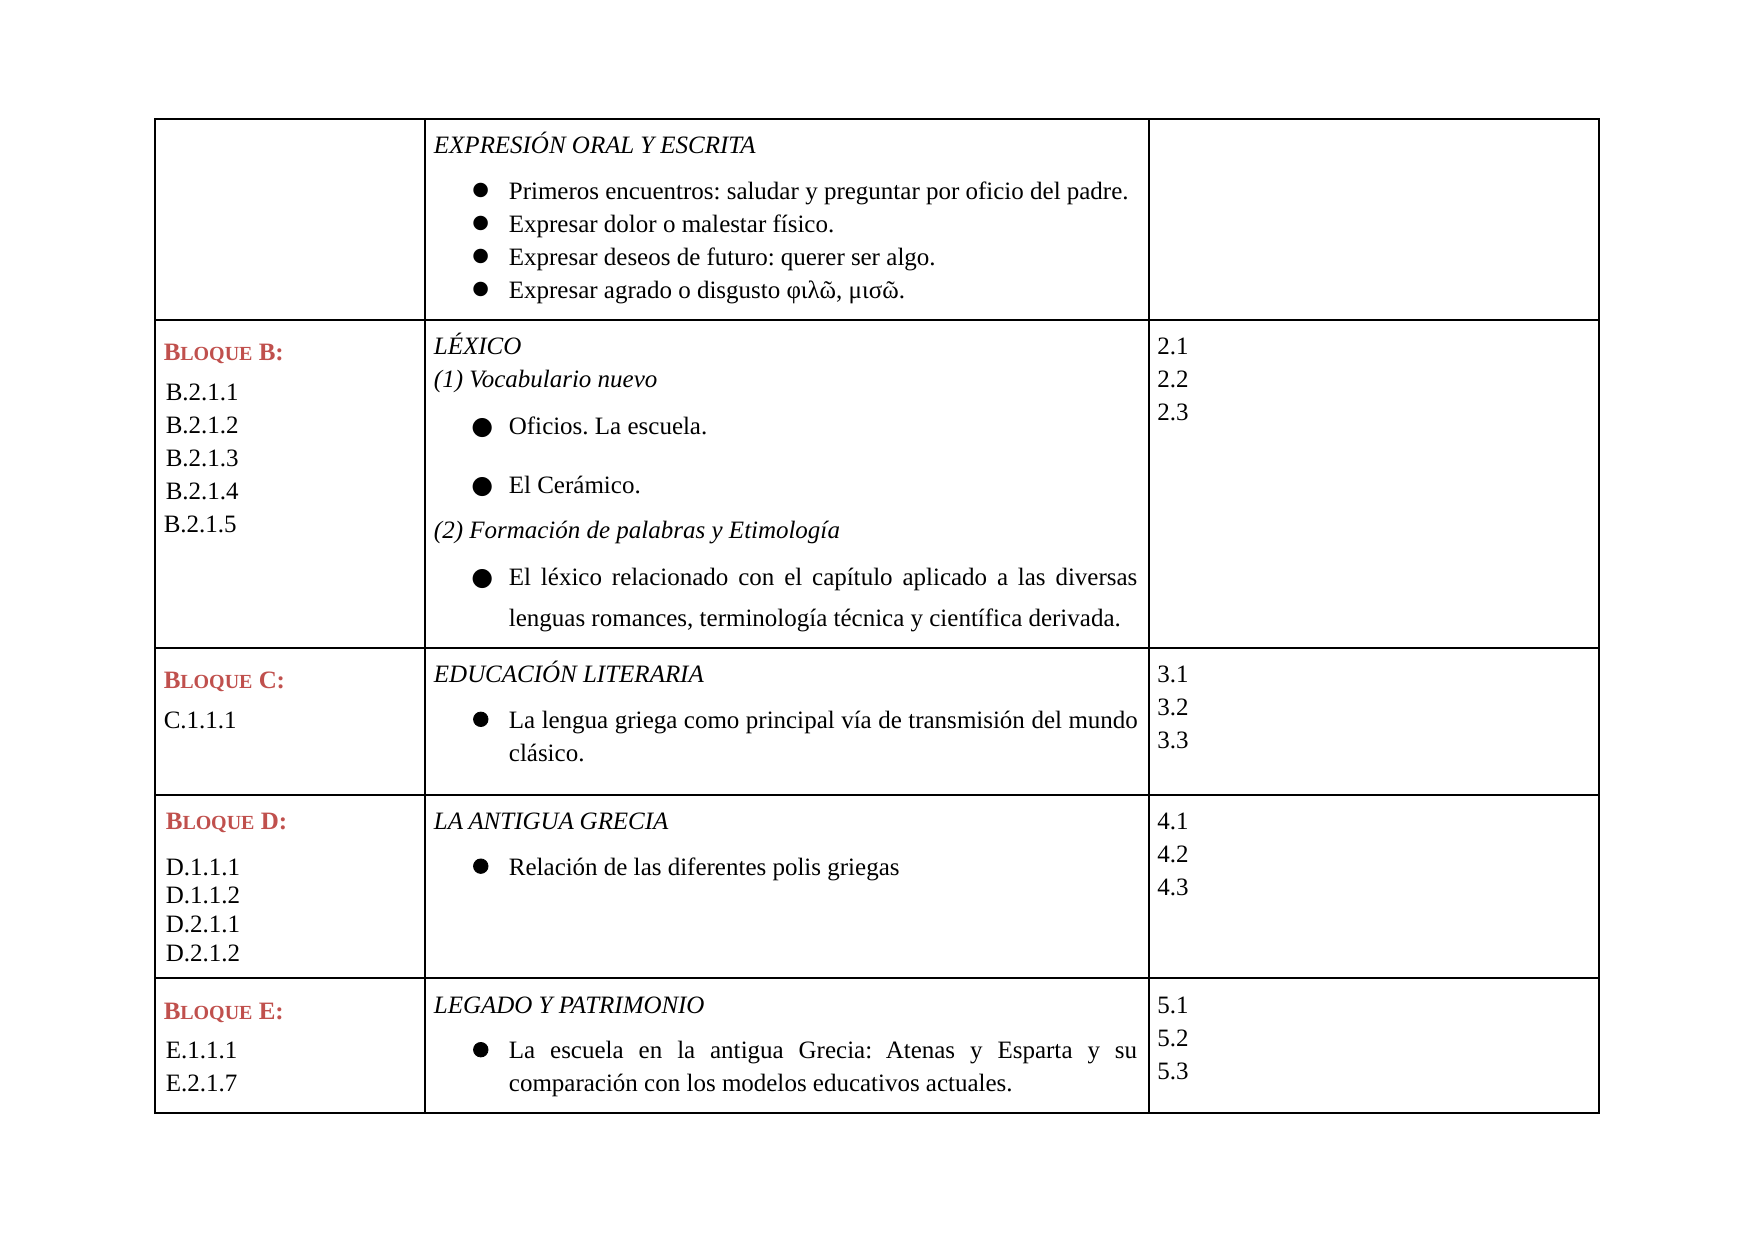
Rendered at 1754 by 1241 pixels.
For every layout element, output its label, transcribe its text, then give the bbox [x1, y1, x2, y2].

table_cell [156, 979, 424, 1112]
table_cell Bloque B: B.2.1.1 B.2.1.2 B.2.1.3 B.2.1.4 B.2.1.5 [156, 321, 424, 647]
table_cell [426, 979, 1148, 1112]
table_cell 3.1 3.2 3.3 [1150, 649, 1598, 794]
table_cell EDUCACIÓN LITERARIA La lengua griega como principal vía de transmisión del mundo clásico. [426, 649, 1148, 794]
table_cell 2.1 2.2 2.3 [1150, 321, 1598, 647]
table_cell LA ANTIGUA GRECIA Relación de las diferentes polis griegas [426, 796, 1148, 977]
table_cell 5.1 5.2 5.3 [1150, 979, 1598, 1112]
table_cell Bloque C: C.1.1.1 [156, 649, 424, 794]
table_cell LÉXICO (1) Vocabulario nuevo Oficios. La escuela. El Cerámico. (2) Formación de palabras y Etimología El léxico relacionado con el capítulo aplicado a las diversas lenguas romances, terminología técnica y científica derivada. [426, 321, 1148, 647]
table_cell Bloque D: D.1.1.1 D.1.1.2 D.2.1.1 D.2.1.2 [156, 796, 424, 977]
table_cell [156, 120, 424, 319]
table_cell 4.1 4.2 4.3 [1150, 796, 1598, 977]
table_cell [426, 120, 1148, 319]
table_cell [1150, 120, 1598, 319]
